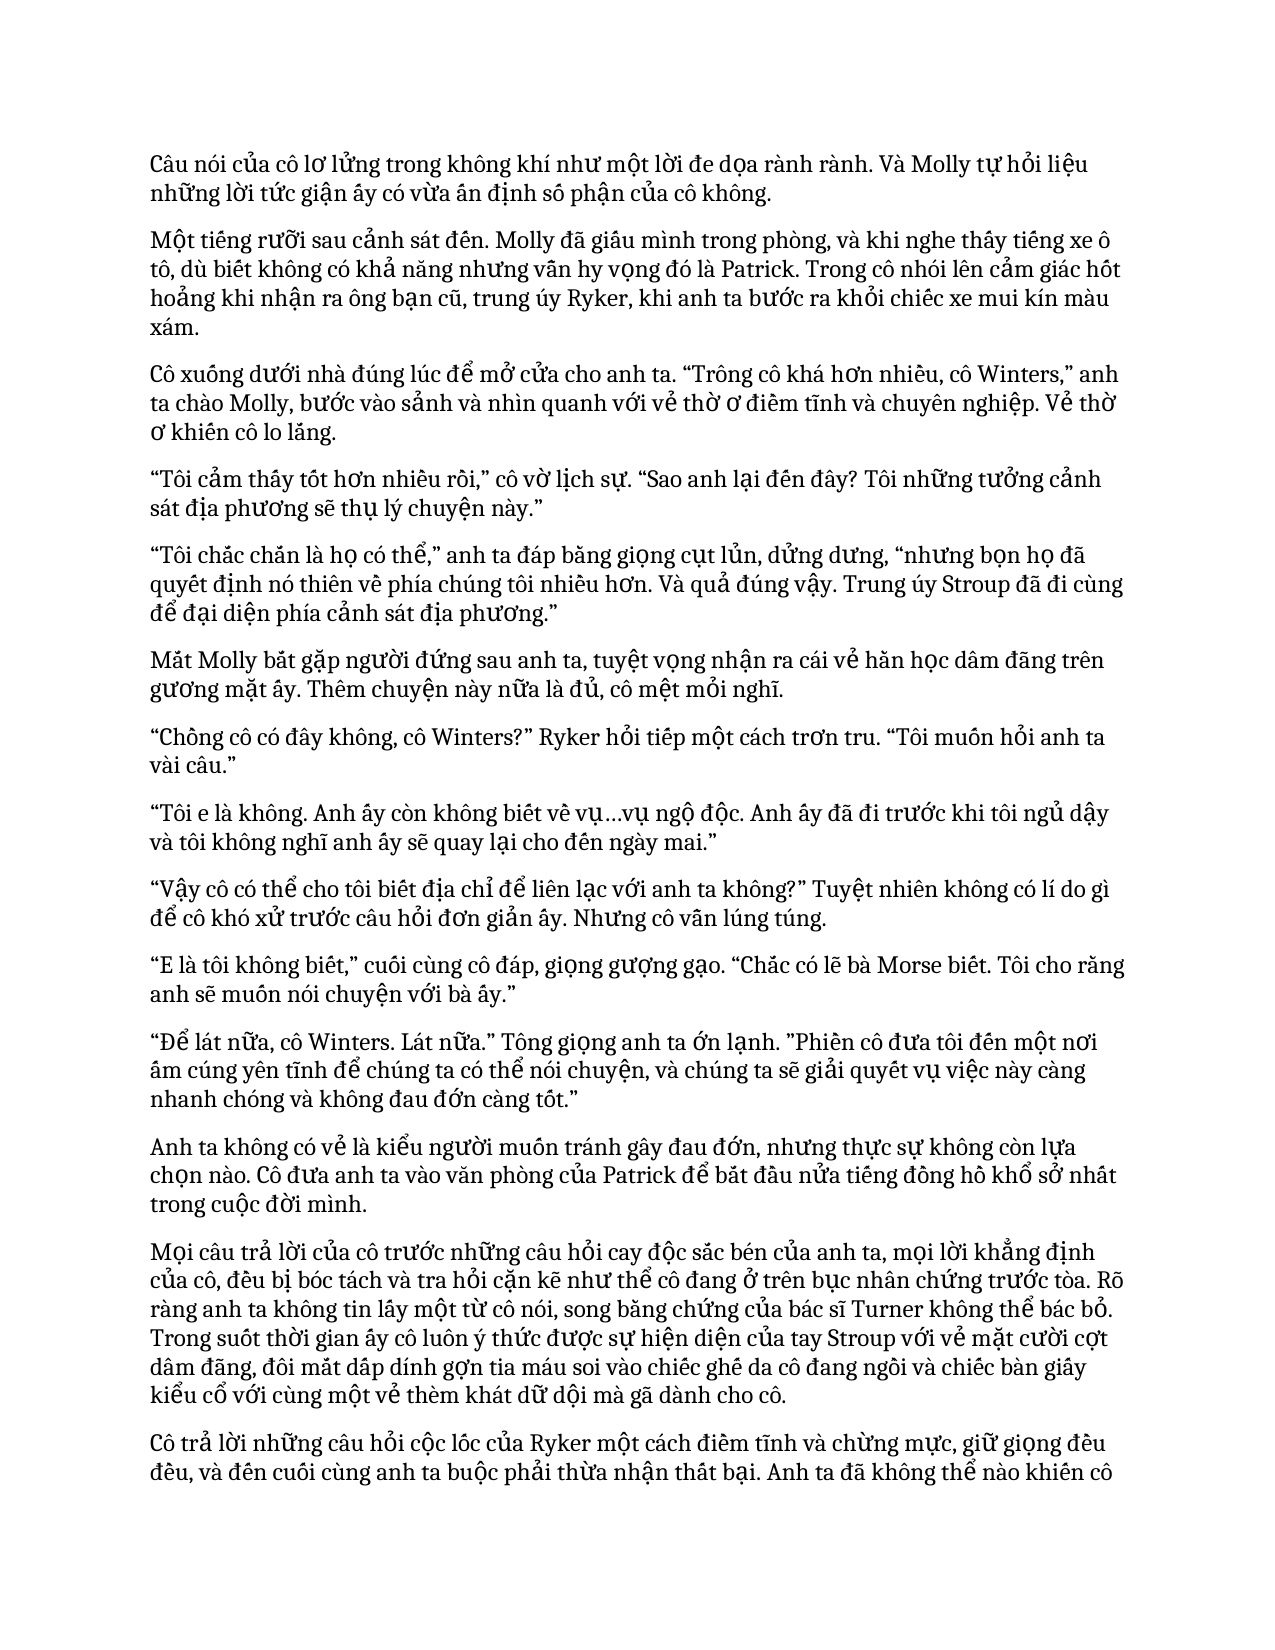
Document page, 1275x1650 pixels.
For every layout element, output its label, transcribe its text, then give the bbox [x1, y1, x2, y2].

text “Tôi e là không. Anh ấy còn không biết về vụ…vụ ngộ độc. Anh ấy đã đi trước khi tôi ngủ dậy và tôi không nghĩ anh ấy sẽ quay lại cho đến ngày mai.” [150, 799, 1125, 856]
text Một tiếng rưỡi sau cảnh sát đến. Molly đã giấu mình trong phòng, và khi nghe thấy tiếng xe ô tô, dù biết không có khả năng nhưng vẫn hy vọng đó là Patrick. Trong cô nhói lên cảm giác hốt hoảng khi nhận ra ông bạn cũ, trung úy Ryker, khi anh ta bước ra khỏi chiếc xe mui kín màu xám. [150, 226, 1125, 341]
text “Tôi chắc chắn là họ có thể,” anh ta đáp bằng giọng cụt lủn, dửng dưng, “nhưng bọn họ đã quyết định nó thiên về phía chúng tôi nhiều hơn. Và quả đúng vậy. Trung úy Stroup đã đi cùng để đại diện phía cảnh sát địa phương.” [150, 541, 1125, 627]
text “E là tôi không biết,” cuối cùng cô đáp, giọng gượng gạo. “Chắc có lẽ bà Morse biết. Tôi cho rằng anh sẽ muốn nói chuyện với bà ấy.” [150, 951, 1125, 1009]
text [150, 1429, 1125, 1486]
text Anh ta không có vẻ là kiểu người muốn tránh gây đau đớn, nhưng thực sự không còn lựa chọn nào. Cô đưa anh ta vào văn phòng của Patrick để bắt đầu nửa tiếng đồng hồ khổ sở nhất trong cuộc đời mình. [150, 1132, 1125, 1219]
text Mọi câu trả lời của cô trước những câu hỏi cay độc sắc bén của anh ta, mọi lời khẳng định của cô, đều bị bóc tách và tra hỏi cặn kẽ như thể cô đang ở trên bục nhân chứng trước tòa. Rõ ràng anh ta không tin lấy một từ cô nói, song bằng chứng của bác sĩ Turner không thể bác bỏ. Trong suốt thời gian ấy cô luôn ý thức được sự hiện diện của tay Stroup với vẻ mặt cười cợt dâm đãng, đôi mắt dấp dính gợn tia máu soi vào chiếc ghế da cô đang ngồi và chiếc bàn giấy kiểu cổ với cùng một vẻ thèm khát dữ dội mà gã dành cho cô. [150, 1237, 1125, 1410]
text “Để lát nữa, cô Winters. Lát nữa.” Tông giọng anh ta ớn lạnh. ”Phiền cô đưa tôi đến một nơi ấm cúng yên tĩnh để chúng ta có thể nói chuyện, và chúng ta sẽ giải quyết vụ việc này càng nhanh chóng và không đau đớn càng tốt.” [150, 1027, 1125, 1114]
text Cô xuống dưới nhà đúng lúc để mở cửa cho anh ta. “Trông cô khá hơn nhiều, cô Winters,” anh ta chào Molly, bước vào sảnh và nhìn quanh với vẻ thờ ơ điềm tĩnh và chuyên nghiệp. Vẻ thờ ơ khiến cô lo lắng. [150, 360, 1125, 446]
text Câu nói của cô lơ lửng trong không khí như một lời đe dọa rành rành. Và Molly tự hỏi liệu những lời tức giận ấy có vừa ấn định số phận của cô không. [150, 150, 1125, 207]
text Mắt Molly bắt gặp người đứng sau anh ta, tuyệt vọng nhận ra cái vẻ hằn học dâm đãng trên gương mặt ấy. Thêm chuyện này nữa là đủ, cô mệt mỏi nghĩ. [150, 646, 1125, 704]
text “Tôi cảm thấy tốt hơn nhiều rồi,” cô vờ lịch sự. “Sao anh lại đến đây? Tôi những tưởng cảnh sát địa phương sẽ thụ lý chuyện này.” [150, 465, 1125, 522]
text “Vậy cô có thể cho tôi biết địa chỉ để liên lạc với anh ta không?” Tuyệt nhiên không có lí do gì để cô khó xử trước câu hỏi đơn giản ấy. Nhưng cô vẫn lúng túng. [150, 875, 1125, 932]
text “Chồng cô có đây không, cô Winters?” Ryker hỏi tiếp một cách trơn tru. “Tôi muốn hỏi anh ta vài câu.” [150, 722, 1125, 780]
